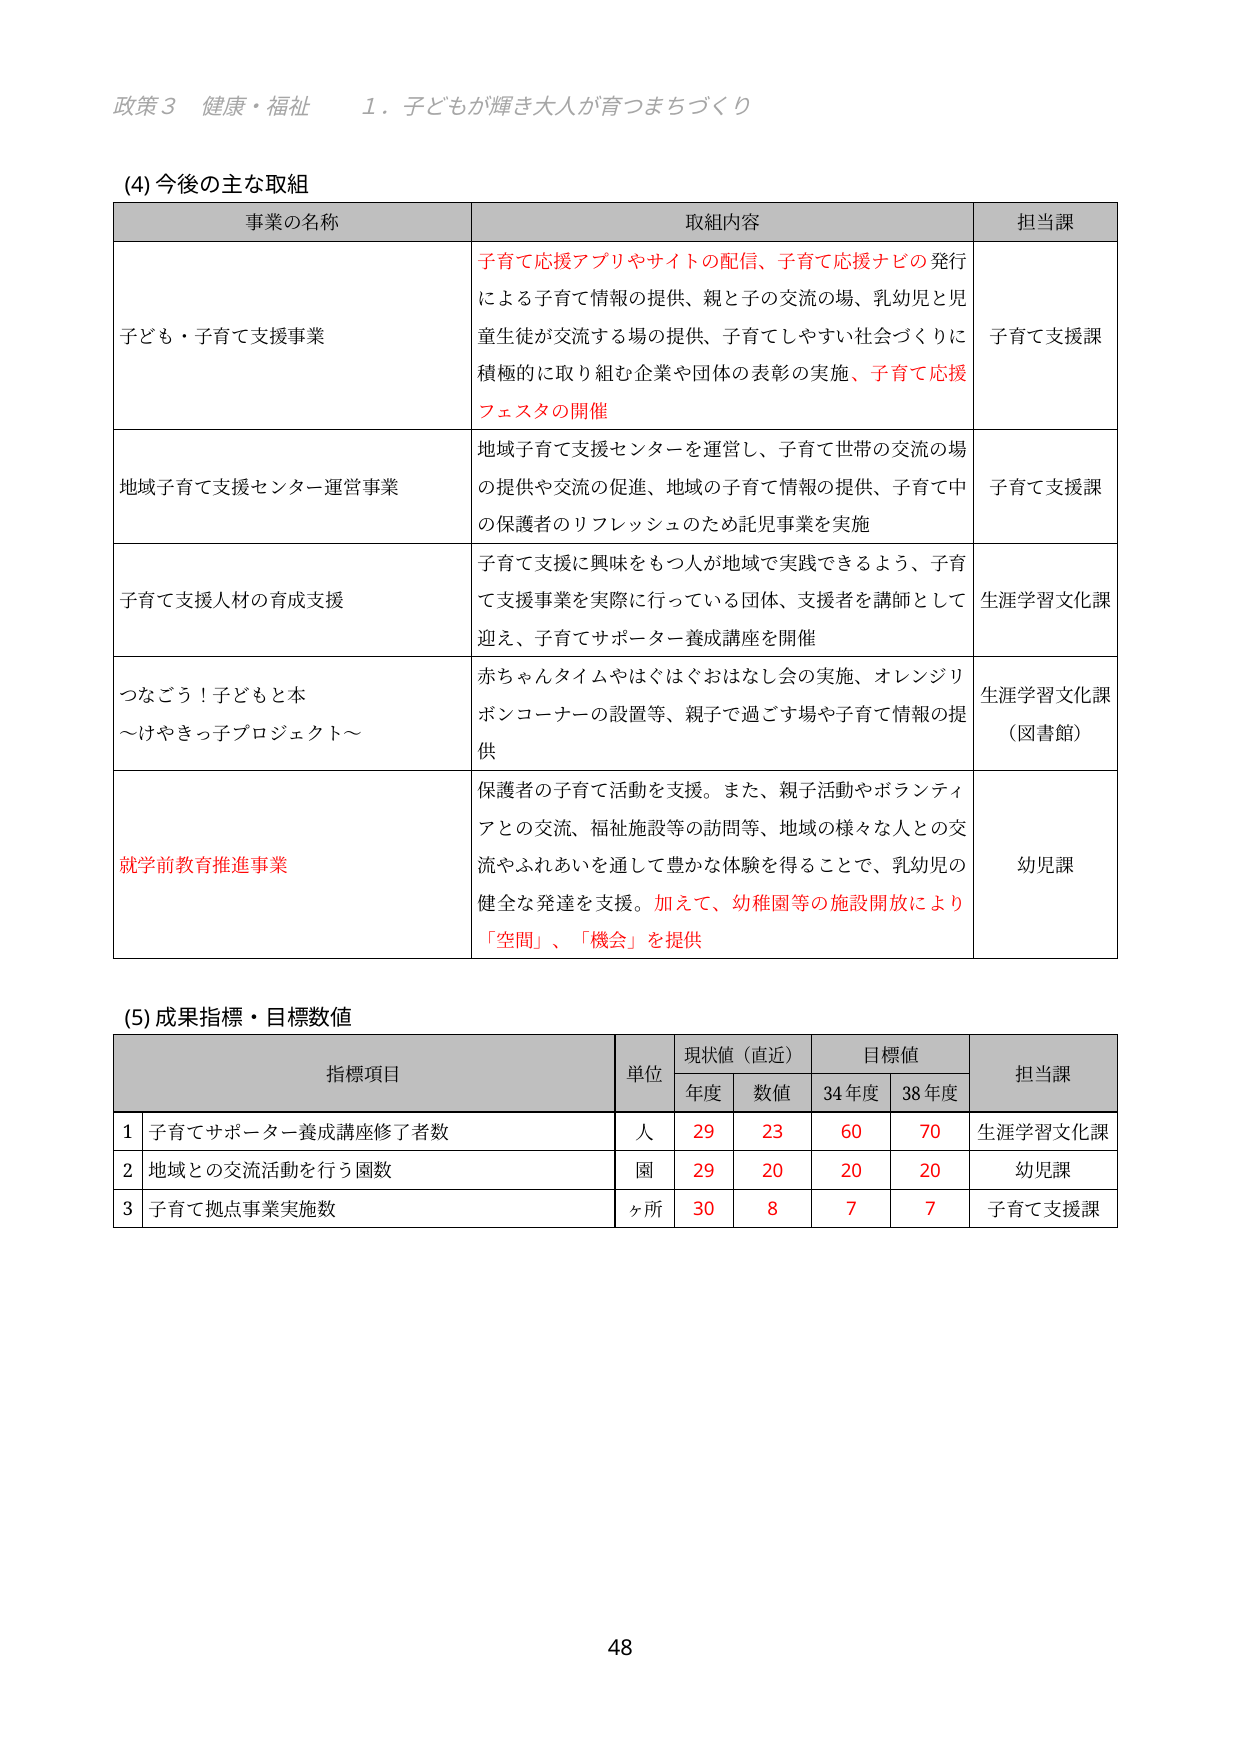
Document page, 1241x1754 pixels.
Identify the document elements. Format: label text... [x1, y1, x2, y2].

table_header 指標項目 [114, 1035, 614, 1111]
table_cell 8 [734, 1190, 811, 1227]
table_cell 子育て拠点事業実施数 [143, 1190, 614, 1227]
table_header 目標値 [812, 1035, 969, 1073]
table_cell 年度 [675, 1074, 733, 1111]
table_cell 20 [734, 1151, 811, 1188]
table_cell 幼児課 [970, 1151, 1117, 1188]
table_cell 子育て応援アプリやサイトの配信、子育て応援ナビの発行による子育て情報の提供、親と子の交流の場、乳幼児と児童生徒が交流する場の提供、子育てしやすい社会づくりに積極的に取り組む企業や団体の表彰の実施、子育て応援フェスタの開催 [472, 242, 973, 429]
table_cell 38年度 [891, 1074, 969, 1111]
table_cell 29 [675, 1151, 733, 1188]
table_header 担当課 [970, 1035, 1117, 1111]
table_header 事業の名称 [114, 203, 471, 241]
table_cell 子育てサポーター養成講座修了者数 [143, 1113, 614, 1150]
table_cell 7 [812, 1190, 890, 1227]
table_cell 子育て支援に興味をもつ人が地域で実践できるよう、子育て支援事業を実際に行っている団体、支援者を講師として迎え、子育てサポーター養成講座を開催 [472, 544, 973, 656]
table_cell 60 [812, 1113, 890, 1150]
table_cell 1 [114, 1113, 142, 1150]
table_cell 地域子育て支援センターを運営し、子育て世帯の交流の場の提供や交流の促進、地域の子育て情報の提供、子育て中の保護者のリフレッシュのため託児事業を実施 [472, 430, 973, 543]
table_header 単位 [616, 1035, 674, 1111]
table_cell 赤ちゃんタイムやはぐはぐおはなし会の実施、オレンジリボンコーナーの設置等、親子で過ごす場や子育て情報の提供 [472, 657, 973, 770]
table_header 取組内容 [472, 203, 973, 241]
table_cell 幼児課 [974, 771, 1117, 958]
table_header 現状値（直近） [675, 1035, 811, 1073]
table_cell 地域との交流活動を行う園数 [143, 1151, 614, 1188]
table_cell 保護者の子育て活動を支援。また、親子活動やボランティアとの交流、福祉施設等の訪問等、地域の様々な人との交流やふれあいを通して豊かな体験を得ることで、乳幼児の健全な発達を支援。加えて、幼稚園等の施設開放により「空間」、「機会」を提供 [472, 771, 973, 958]
table_cell 70 [891, 1113, 969, 1150]
table_cell 7 [891, 1190, 969, 1227]
table_cell 人 [616, 1113, 674, 1150]
table_cell 34年度 [812, 1074, 890, 1111]
table_cell 子育て支援課 [970, 1190, 1117, 1227]
subtitle 今後の主な取組 [124, 164, 1128, 202]
table_cell 2 [114, 1151, 142, 1188]
table_cell 就学前教育推進事業 [114, 771, 471, 958]
table_cell 3 [114, 1190, 142, 1227]
table_cell 子ども・子育て支援事業 [114, 242, 471, 429]
table_cell 20 [812, 1151, 890, 1188]
table_cell 20 [891, 1151, 969, 1188]
table_cell 園 [616, 1151, 674, 1188]
table_cell 29 [675, 1113, 733, 1150]
table_cell 生涯学習文化課 [970, 1113, 1117, 1150]
table_cell 数値 [734, 1074, 811, 1111]
table_cell ヶ所 [616, 1190, 674, 1227]
table_cell 30 [675, 1190, 733, 1227]
table_cell 地域子育て支援センター運営事業 [114, 430, 471, 543]
table_cell 生涯学習文化課 [974, 544, 1117, 656]
table_cell 子育て支援課 [974, 242, 1117, 429]
table_cell 子育て支援課 [974, 430, 1117, 543]
table_cell 子育て支援人材の育成支援 [114, 544, 471, 656]
table_cell 生涯学習文化課 （図書館） [974, 657, 1117, 770]
subtitle 成果指標・目標数値 [124, 997, 1128, 1034]
table_cell つなごう！子どもと本 ～けやきっ子プロジェクト～ [114, 657, 471, 770]
table_header 担当課 [974, 203, 1117, 241]
table_cell 23 [734, 1113, 811, 1150]
